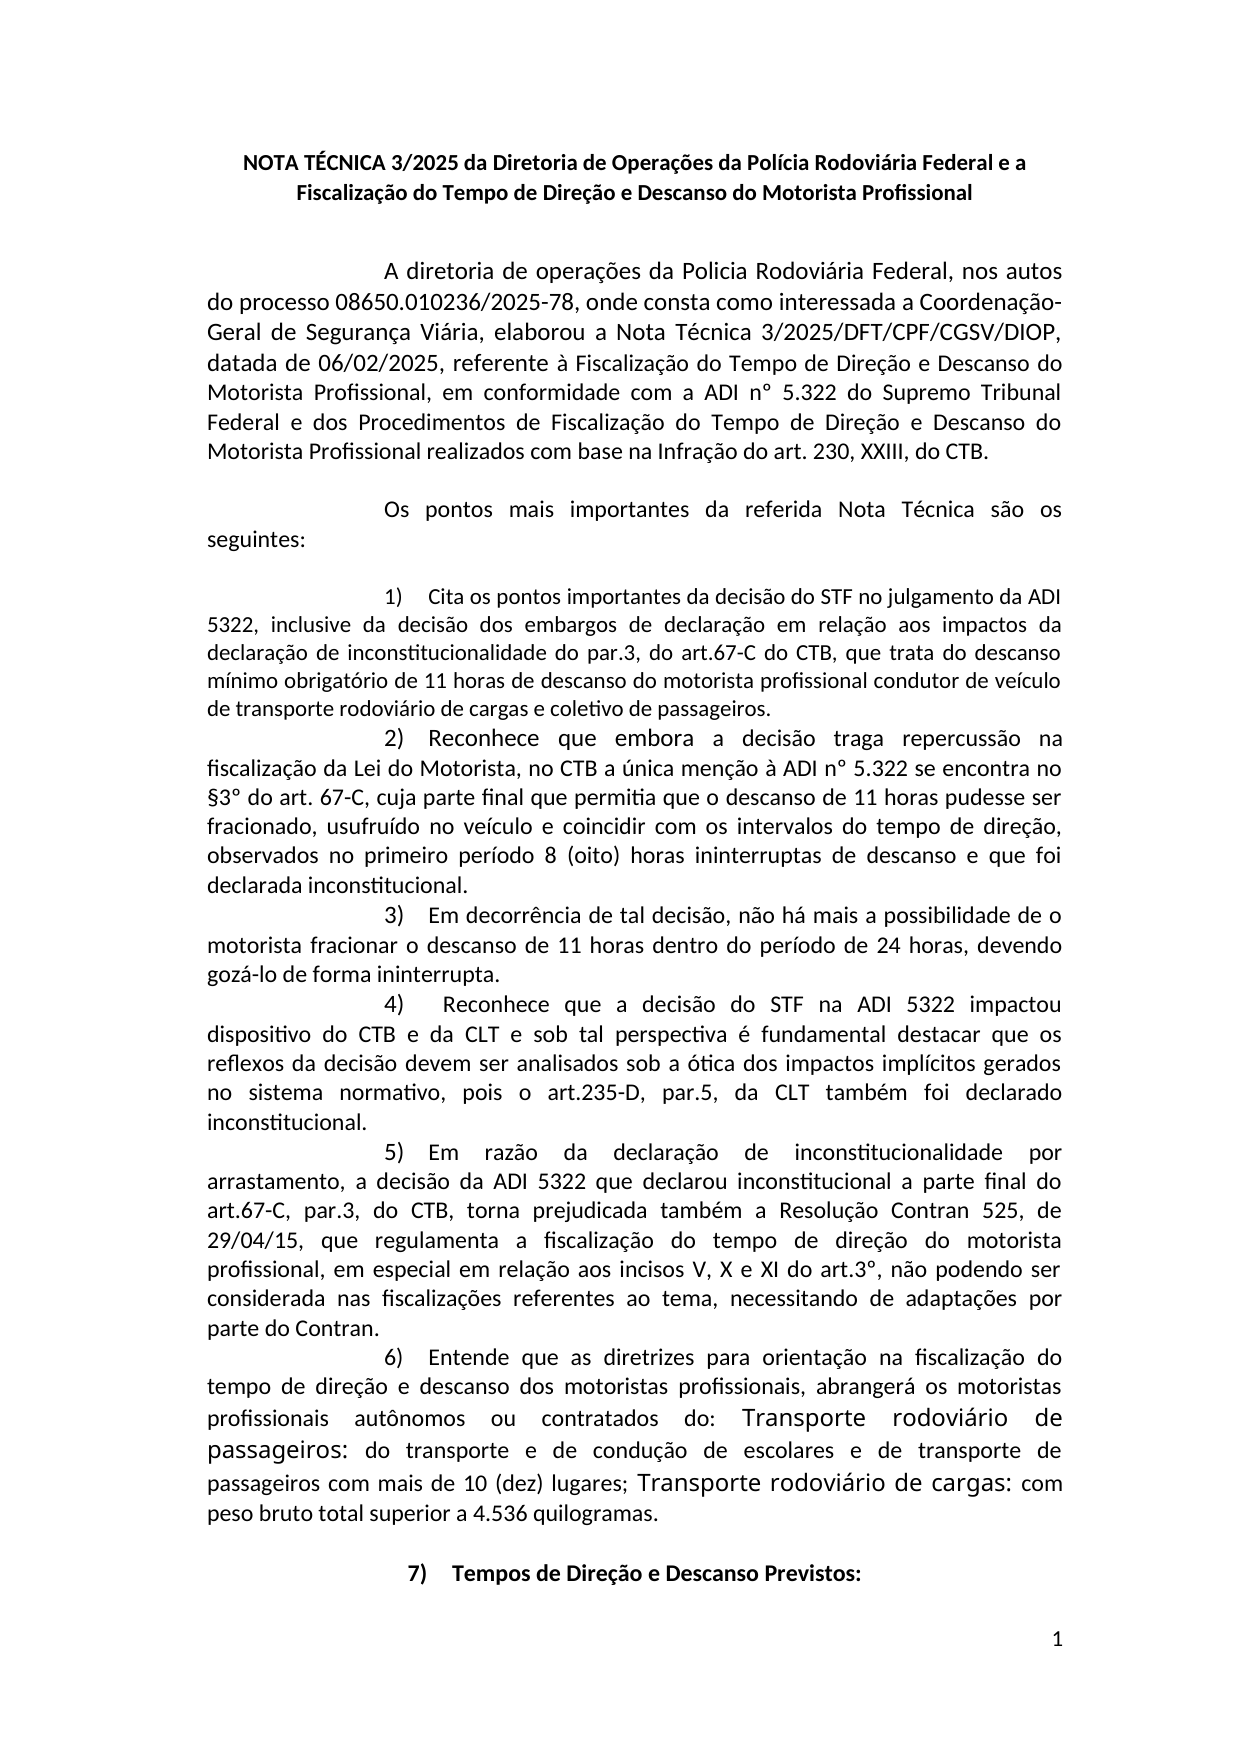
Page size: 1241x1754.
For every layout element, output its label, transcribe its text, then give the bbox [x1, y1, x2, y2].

text A diretoria de operações da Policia Rodoviária Federal, nos autos do processo 08650.010236/2025-78, onde consta como interessada a Coordenação-Geral de Segurança Viária, elaborou a Nota Técnica 3/2025/DFT/CPF/CGSV/DIOP, datada de 06/02/2025, referente à Fiscalização do Tempo de Direção e Descanso do Motorista Profissional, em conformidade com a ADI nº 5.322 do Supremo Tribunal Federal e dos Procedimentos de Fiscalização do Tempo de Direção e Descanso do Motorista Profissional realizados com base na Infração do art. 230, XXIII, do CTB. [207, 255, 1063, 465]
list Tempos de Direção e Descanso Previstos: [207, 1558, 1063, 1587]
list Em decorrência de tal decisão, não há mais a possibilidade de o motorista fracionar o descanso de 11 horas dentro do período de 24 horas, devendo gozá-lo de forma ininterrupta. [207, 899, 1063, 988]
list Em razão da declaração de inconstitucionalidade por arrastamento, a decisão da ADI 5322 que declarou inconstitucional a parte final do art.67-C, par.3, do CTB, torna prejudicada também a Resolução Contran 525, de 29/04/15, que regulamenta a fiscalização do tempo de direção do motorista profissional, em especial em relação aos incisos V, X e XI do art.3º, não podendo ser considerada nas fiscalizações referentes ao tema, necessitando de adaptações por parte do Contran. [207, 1136, 1063, 1342]
list Cita os pontos importantes da decisão do STF no julgamento da ADI 5322, inclusive da decisão dos embargos de declaração em relação aos impactos da declaração de inconstitucionalidade do par.3, do art.67-C do CTB, que trata do descanso mínimo obrigatório de 11 horas de descanso do motorista profissional condutor de veículo de transporte rodoviário de cargas e coletivo de passageiros. [207, 582, 1063, 722]
text NOTA TÉCNICA 3/2025 da Diretoria de Operações da Polícia Rodoviária Federal e a Fiscalização do Tempo de Direção e Descanso do Motorista Profissional [207, 148, 1063, 206]
text Os pontos mais importantes da referida Nota Técnica são os seguintes: [207, 494, 1063, 553]
list Reconhece que a decisão do STF na ADI 5322 impactou dispositivo do CTB e da CLT e sob tal perspectiva é fundamental destacar que os reflexos da decisão devem ser analisados sob a ótica dos impactos implícitos gerados no sistema normativo, pois o art.235-D, par.5, da CLT também foi declarado inconstitucional. [207, 988, 1063, 1136]
list Reconhece que embora a decisão traga repercussão na fiscalização da Lei do Motorista, no CTB a única menção à ADI nº 5.322 se encontra no §3º do art. 67-C, cuja parte final que permitia que o descanso de 11 horas pudesse ser fracionado, usufruído no veículo e coincidir com os intervalos do tempo de direção, observados no primeiro período 8 (oito) horas ininterruptas de descanso e que foi declarada inconstitucional. [207, 722, 1063, 899]
list Entende que as diretrizes para orientação na fiscalização do tempo de direção e descanso dos motoristas profissionais, abrangerá os motoristas profissionais autônomos ou contratados do: Transporte rodoviário de passageiros: do transporte e de condução de escolares e de transporte de passageiros com mais de 10 (dez) lugares; Transporte rodoviário de cargas: com peso bruto total superior a 4.536 quilogramas. [207, 1342, 1063, 1528]
